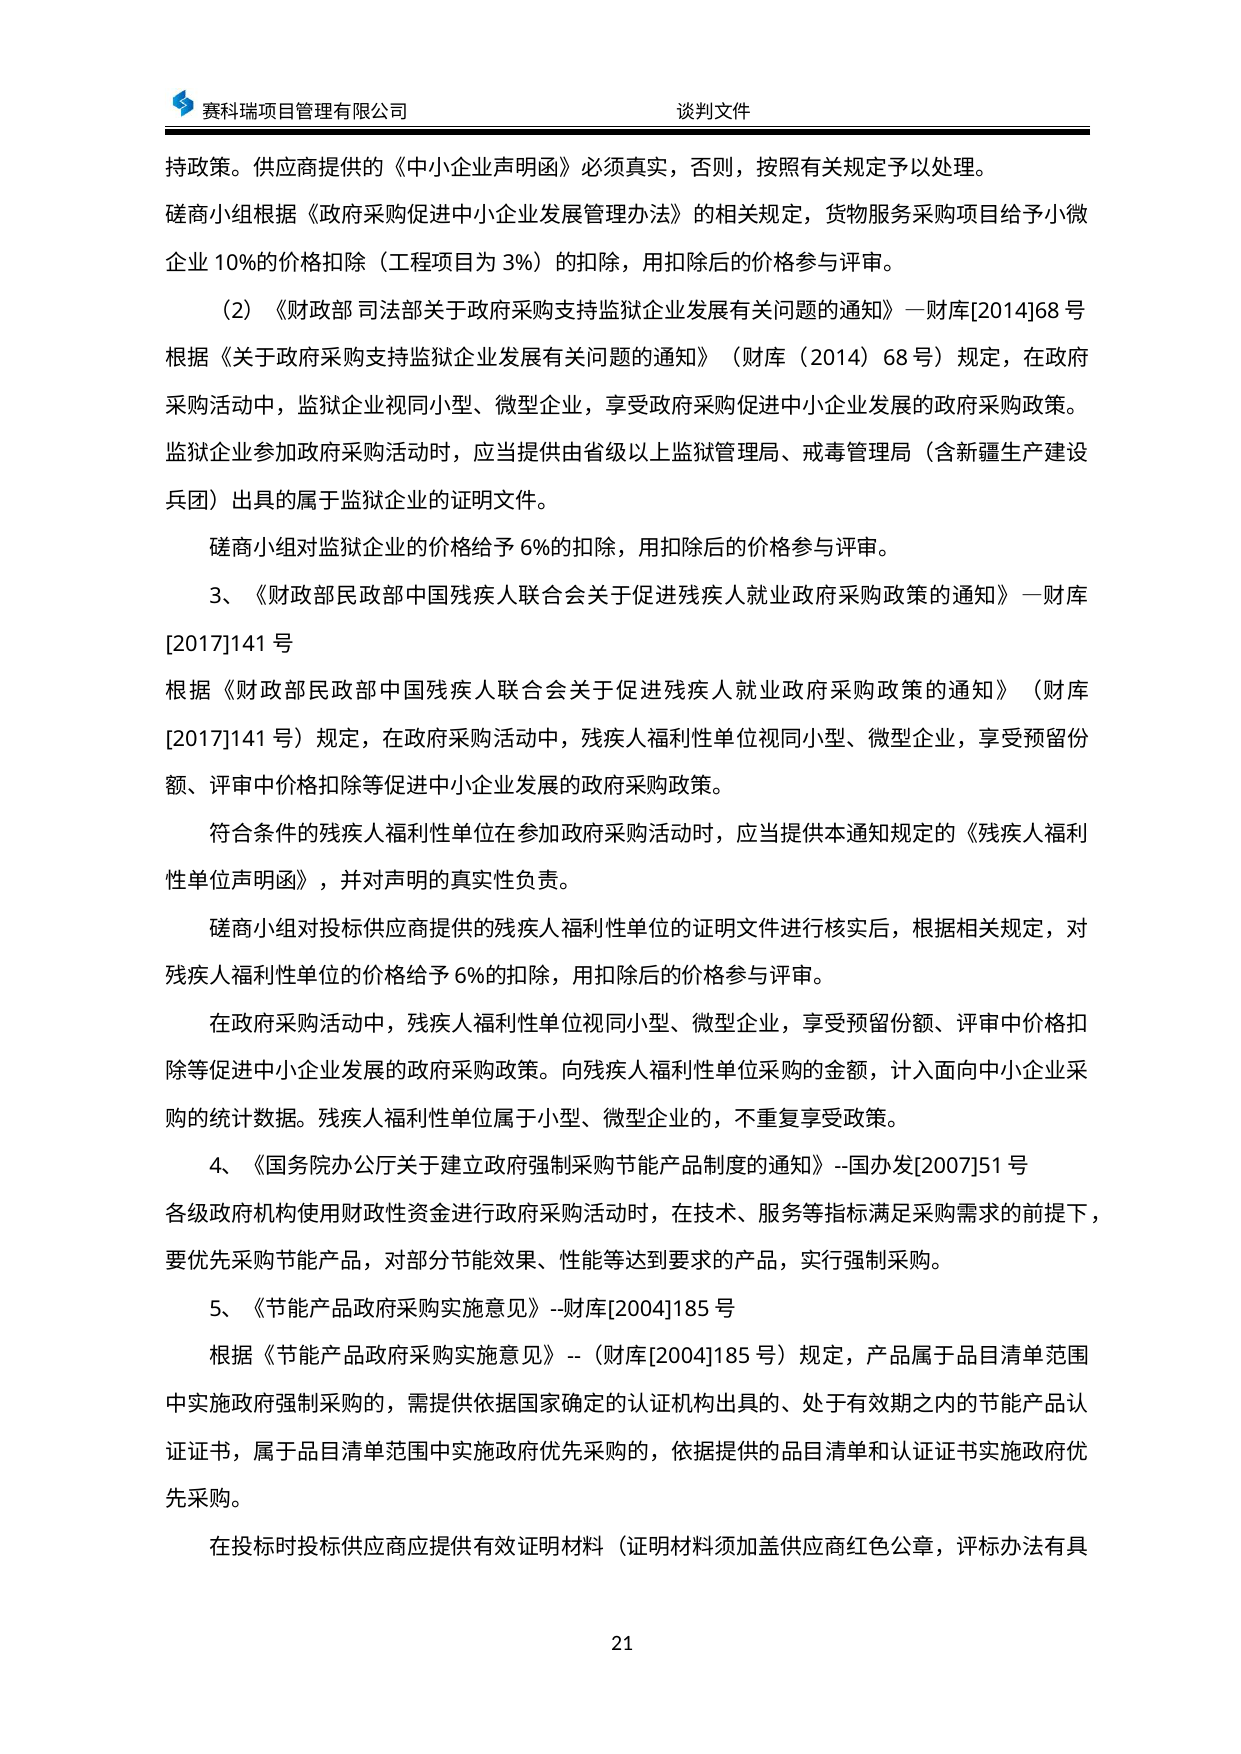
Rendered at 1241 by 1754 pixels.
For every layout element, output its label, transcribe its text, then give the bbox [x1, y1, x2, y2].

text 根据《财政部民政部中国残疾人联合会关于促进残疾人就业政府采购政策的通知》（财库[2017]141号）规定，在政府采购活动中，残疾人福利性单位视同小型、微型企业，享受预留份额、评审中价格扣除等促进中小企业发展的政府采购政策。 [165, 673, 1090, 800]
text 5、《节能产品政府采购实施意见》--财库[2004]185号 [165, 1291, 1090, 1323]
text 磋商小组根据《政府采购促进中小企业发展管理办法》的相关规定，货物服务采购项目给予小微企业10%的价格扣除（工程项目为 3%）的扣除，用扣除后的价格参与评审。 [165, 197, 1090, 277]
text 磋商小组对投标供应商提供的残疾人福利性单位的证明文件进行核实后，根据相关规定，对残疾人福利性单位的价格给予6%的扣除，用扣除后的价格参与评审。 [165, 911, 1090, 990]
text 符合条件的残疾人福利性单位在参加政府采购活动时，应当提供本通知规定的《残疾人福利性单位声明函》，并对声明的真实性负责。 [165, 816, 1090, 895]
text 3、《财政部民政部中国残疾人联合会关于促进残疾人就业政府采购政策的通知》—财库[2017]141号 [165, 578, 1090, 657]
text 在政府采购活动中，残疾人福利性单位视同小型、微型企业，享受预留份额、评审中价格扣除等促进中小企业发展的政府采购政策。向残疾人福利性单位采购的金额，计入面向中小企业采购的统计数据。残疾人福利性单位属于小型、微型企业的，不重复享受政策。 [165, 1006, 1090, 1132]
text 各级政府机构使用财政性资金进行政府采购活动时，在技术、服务等指标满足采购需求的前提下，要优先采购节能产品，对部分节能效果、性能等达到要求的产品，实行强制采购。 [165, 1196, 1090, 1275]
text 磋商小组对监狱企业的价格给予6%的扣除，用扣除后的价格参与评审。 [165, 530, 1090, 562]
text 4、《国务院办公厅关于建立政府强制采购节能产品制度的通知》--国办发[2007]51号 [165, 1148, 1090, 1180]
text 根据《节能产品政府采购实施意见》--（财库[2004]185号）规定，产品属于品目清单范围中实施政府强制采购的，需提供依据国家确定的认证机构出具的、处于有效期之内的节能产品认证证书，属于品目清单范围中实施政府优先采购的，依据提供的品目清单和认证证书实施政府优先采购。 [165, 1338, 1090, 1513]
text 根据《关于政府采购支持监狱企业发展有关问题的通知》（财库（2014）68号）规定，在政府采购活动中，监狱企业视同小型、微型企业，享受政府采购促进中小企业发展的政府采购政策。监狱企业参加政府采购活动时，应当提供由省级以上监狱管理局、戒毒管理局（含新疆生产建设兵团）出具的属于监狱企业的证明文件。 [165, 340, 1090, 514]
text （2）《财政部 司法部关于政府采购支持监狱企业发展有关问题的通知》—财库[2014]68号 [165, 293, 1090, 324]
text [165, 150, 1090, 182]
picture [164, 88, 202, 118]
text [165, 1529, 1090, 1560]
